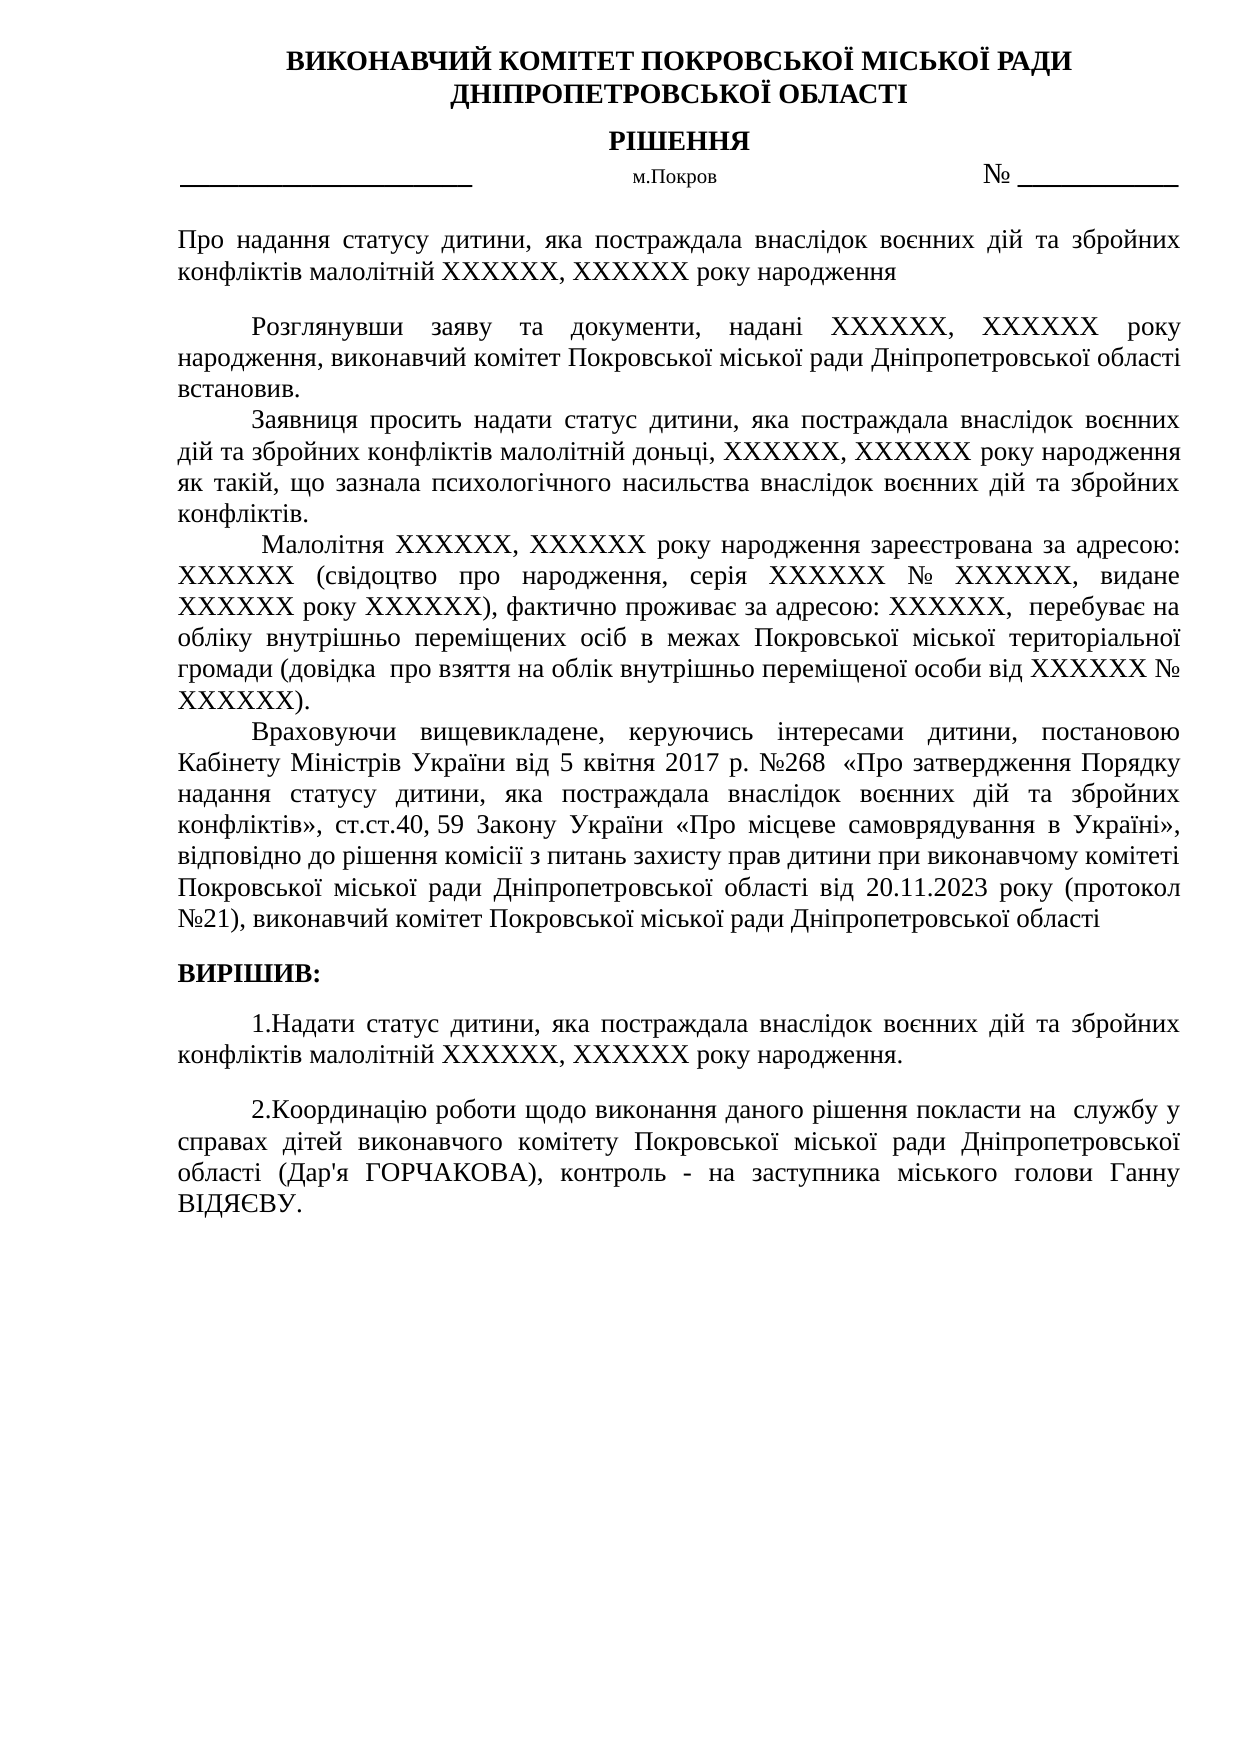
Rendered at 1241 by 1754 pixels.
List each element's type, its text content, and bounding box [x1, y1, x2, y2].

text Про надання статусу дитини, яка постраждала внаслідок воєнних дій та збройних конфліктів малолітній ХХХХХХ, ХХХХХХ року народження [177, 224, 1181, 286]
text ДНІПРОПЕТРОВСЬКОЇ ОБЛАСТІ [177, 77, 1181, 109]
text 2.Координацію роботи щодо виконання даного рішення покласти на службу у справах дітей виконавчого комітету Покровської міської ради Дніпропетровської області (Дар'я ГОРЧАКОВА), контроль - на заступника міського голови Ганну ВІДЯЄВУ. [177, 1094, 1181, 1218]
text Враховуючи вищевикладене, керуючись інтересами дитини, постановою Кабінету Міністрів України від 5 квітня 2017 р. №268 «Про затвердження Порядку надання статусу дитини, яка постраждала внаслідок воєнних дій та збройних конфліктів», ст.ст.40, 59 Закону України «Про місцеве самоврядування в Україні», відповідно до рішення комісії з питань захисту прав дитини при виконавчому комітеті Покровської міської ради Дніпропетровської області від 20.11.2023 року (протокол №21), виконавчий комітет Покровської міської ради Дніпропетровської області [177, 715, 1181, 933]
text Заявниця просить надати статус дитини, яка постраждала внаслідок воєнних дій та збройних конфліктів малолітній доньці, ХХХХХХ, ХХХХХХ року народження як такій, що зазнала психологічного насильства внаслідок воєнних дій та збройних конфліктів. [177, 403, 1181, 528]
text ВИКОНАВЧИЙ КОМІТЕТ ПОКРОВСЬКОЇ МІСЬКОЇ РАДИ [177, 44, 1181, 77]
text Малолітня ХХХХХХ, ХХХХХХ року народження зареєстрована за адресою: ХХХХХХ (свідоцтво про народження, серія ХХХХХХ № ХХХХХХ, видане ХХХХХХ року ХХХХХХ), фактично проживає за адресою: ХХХХХХ, перебуває на обліку внутрішньо переміщених осіб в межах Покровської міської територіальної громади (довідка про взяття на облік внутрішньо переміщеної особи від ХХХХХХ № ХХХХХХ). [177, 528, 1181, 715]
text РІШЕННЯ [177, 123, 1181, 156]
text ВИРІШИВ: [177, 957, 1181, 988]
text ____________________ м.Покров № ___________ [177, 156, 1181, 189]
text 1.Надати статус дитини, яка постраждала внаслідок воєнних дій та збройних конфліктів малолітній ХХХХХХ, ХХХХХХ року народження. [177, 1007, 1181, 1069]
text Розглянувши заяву та документи, надані ХХХХХХ, ХХХХХХ року народження, виконавчий комітет Покровської міської ради Дніпропетровської області встановив. [177, 310, 1181, 403]
